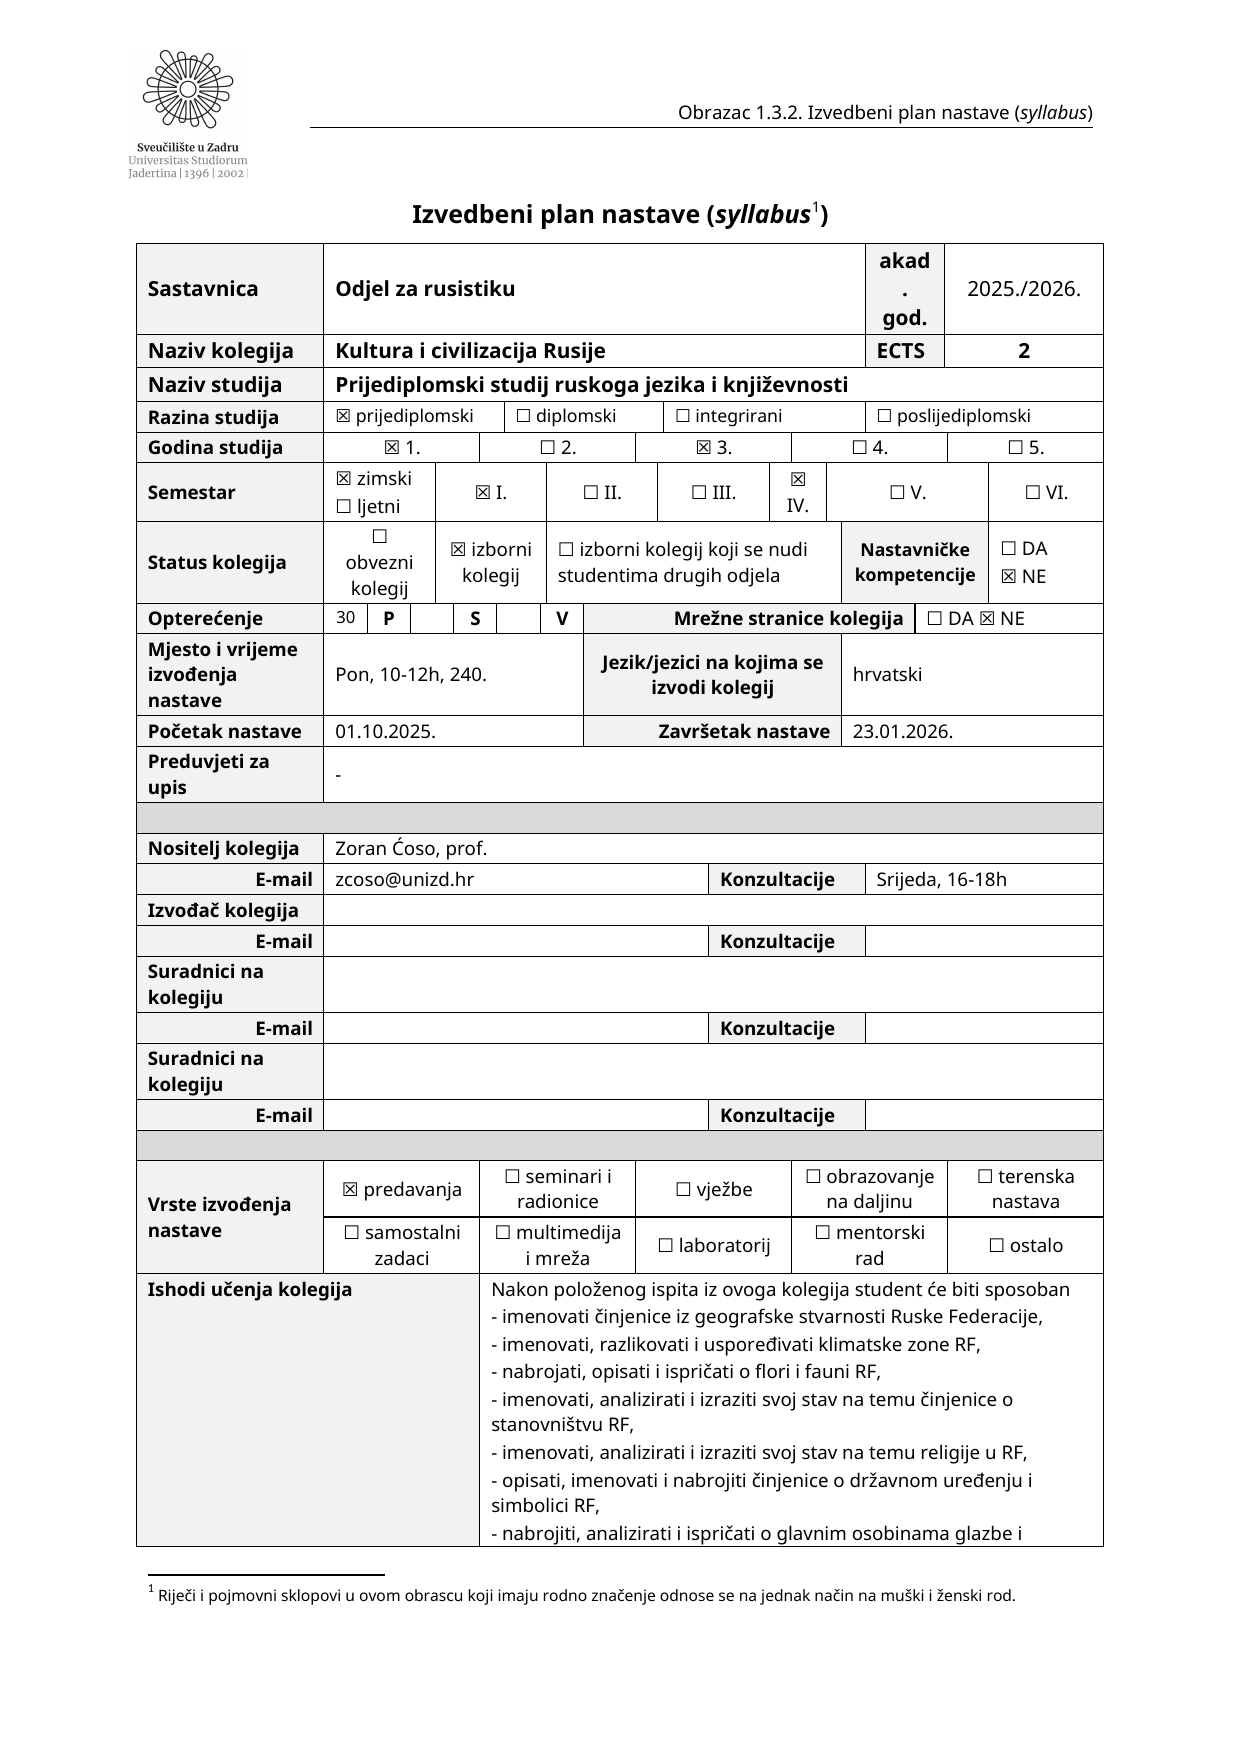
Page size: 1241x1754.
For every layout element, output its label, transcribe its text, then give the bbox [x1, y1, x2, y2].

table_cell ECTS [866, 335, 944, 367]
table_cell [411, 604, 453, 633]
table_cell [324, 957, 1103, 1012]
table_cell Konzultacije [709, 864, 865, 894]
table_cell E-mail [137, 1100, 323, 1129]
table_cell Izvođač kolegija [137, 895, 323, 925]
table_cell laboratorij [636, 1218, 791, 1273]
table_cell terenska nastava [948, 1161, 1103, 1216]
table_cell Preduvjeti za upis [137, 747, 323, 802]
table_cell Zoran Ćoso, prof. [324, 834, 1103, 863]
table_cell 30 [324, 604, 367, 633]
table_cell V [541, 604, 583, 633]
text Izvedbeni plan nastave (syllabus) [148, 196, 1093, 231]
table_cell seminari i radionice [480, 1161, 635, 1216]
table_cell S [454, 604, 496, 633]
table_cell Završetak nastave [584, 716, 841, 746]
table_cell E-mail [137, 926, 323, 956]
table_cell integrirani [664, 402, 865, 432]
table_cell Naziv studija [137, 368, 323, 401]
table_cell Status kolegija [137, 522, 323, 602]
table_cell vježbe [636, 1161, 791, 1216]
table_cell 2. [480, 433, 635, 462]
table_cell izborni kolegij [436, 522, 546, 602]
table_cell samostalni zadaci [324, 1218, 479, 1273]
table_cell 1. [324, 433, 479, 462]
table_cell Opterećenje [137, 604, 323, 633]
table_header Odjel za rusistiku [324, 244, 865, 333]
table_cell Suradnici na kolegiju [137, 957, 323, 1012]
table_cell DA NE [989, 522, 1103, 602]
table_cell zcoso@unizd.hr [324, 864, 708, 894]
table_cell prijediplomski [324, 402, 504, 432]
table_cell predavanja [324, 1161, 479, 1216]
table_cell Prijediplomski studij ruskoga jezika i književnosti [324, 368, 1103, 401]
table_cell Mjesto i vrijeme izvođenja nastave [137, 634, 323, 715]
table_header akad. god. [866, 244, 944, 333]
table_cell [137, 803, 1103, 833]
table_cell VI. [989, 463, 1103, 521]
table_cell 3. [636, 433, 791, 462]
table_header Sastavnica [137, 244, 323, 333]
table_cell 23.01.2026. [842, 716, 1103, 746]
table_cell Konzultacije [709, 1013, 865, 1042]
table_cell [137, 1131, 1103, 1160]
table_cell Početak nastave [137, 716, 323, 746]
table_cell Razina studija [137, 402, 323, 432]
table_cell hrvatski [842, 634, 1103, 715]
table_cell obvezni kolegij [324, 522, 435, 602]
table_cell DA NE [916, 604, 1103, 633]
table_cell Semestar [137, 463, 323, 521]
table_cell III. [658, 463, 769, 521]
table_cell [866, 1100, 1103, 1129]
table_cell Godina studija [137, 433, 323, 462]
table_cell [324, 895, 1103, 925]
table_cell 01.10.2025. [324, 716, 583, 746]
table_cell Vrste izvođenja nastave [137, 1161, 323, 1273]
table_cell Suradnici na kolegiju [137, 1044, 323, 1099]
table_cell Konzultacije [709, 926, 865, 956]
table_cell Nositelj kolegija [137, 834, 323, 863]
table_cell II. [547, 463, 657, 521]
table_cell Srijeda, 16-18h [866, 864, 1103, 894]
table_cell zimski ljetni [324, 463, 435, 521]
table_cell ostalo [948, 1218, 1103, 1273]
table_cell Konzultacije [709, 1100, 865, 1129]
table_cell Naziv kolegija [137, 335, 323, 367]
table_cell mentorski rad [792, 1218, 947, 1273]
table_cell Nastavničke kompetencije [842, 522, 988, 602]
table_cell [866, 1013, 1103, 1042]
table_cell 2 [945, 335, 1103, 367]
table_cell P [368, 604, 410, 633]
table_cell E-mail [137, 864, 323, 894]
table_cell 4. [792, 433, 947, 462]
table_cell V. [827, 463, 988, 521]
table_cell E-mail [137, 1013, 323, 1042]
table_cell I. [436, 463, 546, 521]
table_cell obrazovanje na daljinu [792, 1161, 947, 1216]
table_cell IV. [770, 463, 826, 521]
table_cell poslijediplomski [866, 402, 1103, 432]
table_cell Mrežne stranice kolegija [584, 604, 914, 633]
picture [128, 49, 248, 179]
table_cell izborni kolegij koji se nudi studentima drugih odjela [547, 522, 841, 602]
table_cell multimedija i mreža [480, 1218, 635, 1273]
table_cell [324, 926, 708, 956]
table_header 2025./2026. [945, 244, 1103, 333]
table_cell Ishodi učenja kolegija [137, 1274, 479, 1546]
table_cell Pon, 10-12h, 240. [324, 634, 583, 715]
table_cell Kultura i civilizacija Rusije [324, 335, 865, 367]
table_cell [497, 604, 540, 633]
table_cell 5. [948, 433, 1103, 462]
table_cell - [324, 747, 1103, 802]
table_cell [324, 1044, 1103, 1099]
table_cell Jezik/jezici na kojima se izvodi kolegij [584, 634, 841, 715]
table_cell diplomski [505, 402, 663, 432]
table_cell [324, 1100, 708, 1129]
table_cell [866, 926, 1103, 956]
table_cell [324, 1013, 708, 1042]
